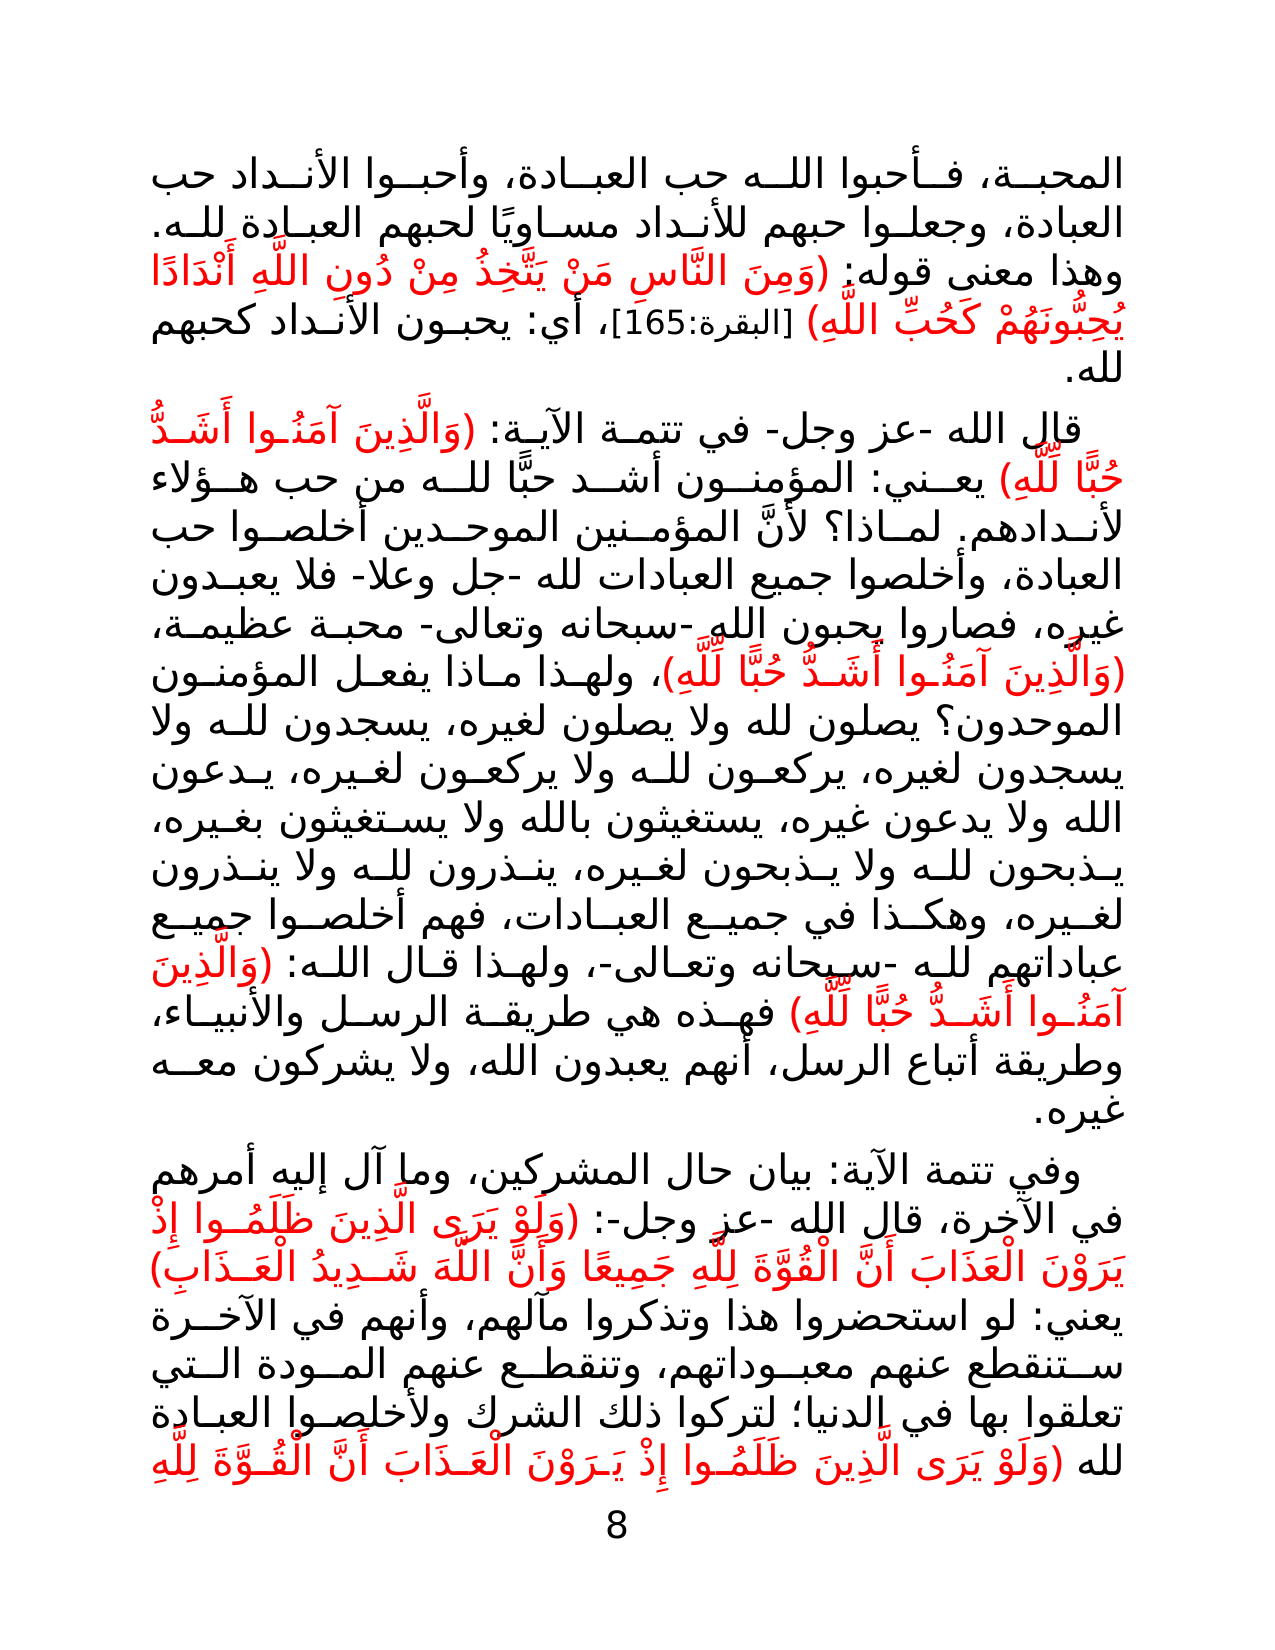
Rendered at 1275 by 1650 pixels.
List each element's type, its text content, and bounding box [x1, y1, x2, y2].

text قال الله -عز وجل- في تتمة الآية: ﴿وَالَّذِينَ آمَنُوا أَشَدُّ حُبًّا لِّلَّهِ﴾ يعني: المؤمنون أشد حبًّا لله من حب هؤلاء لأندادهم. لماذا؟ لأنَّ المؤمنين الموحدين أخلصوا حب العبادة، وأخلصوا جميع العبادات لله -جل وعلا- فلا يعبدون غيره، فصاروا يحبون الله -سبحانه وتعالى- محبة عظيمة، ﴿وَالَّذِينَ آمَنُوا أَشَدُّ حُبًّا لِّلَّهِ﴾، ولهذا ماذا يفعل المؤمنون الموحدون؟ يصلون لله ولا يصلون لغيره، يسجدون لله ولا يسجدون لغيره، يركعون لله ولا يركعون لغيره، يدعون الله ولا يدعون غيره، يستغيثون بالله ولا يستغيثون بغيره، يذبحون لله ولا يذبحون لغيره، ينذرون لله ولا ينذرون لغيره، وهكذا في جميع العبادات، فهم أخلصوا جميع عباداتهم لله -سبحانه وتعالى-، ولهذا قال الله: ﴿وَالَّذِينَ آمَنُوا أَشَدُّ حُبًّا لِّلَّهِ﴾ فهذه هي طريقة الرسل والأنبياء، وطريقة أتباع الرسل، أنهم يعبدون الله، ولا يشركون معه غيره. [150, 405, 1125, 1133]
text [150, 1146, 1125, 1486]
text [150, 150, 1125, 393]
